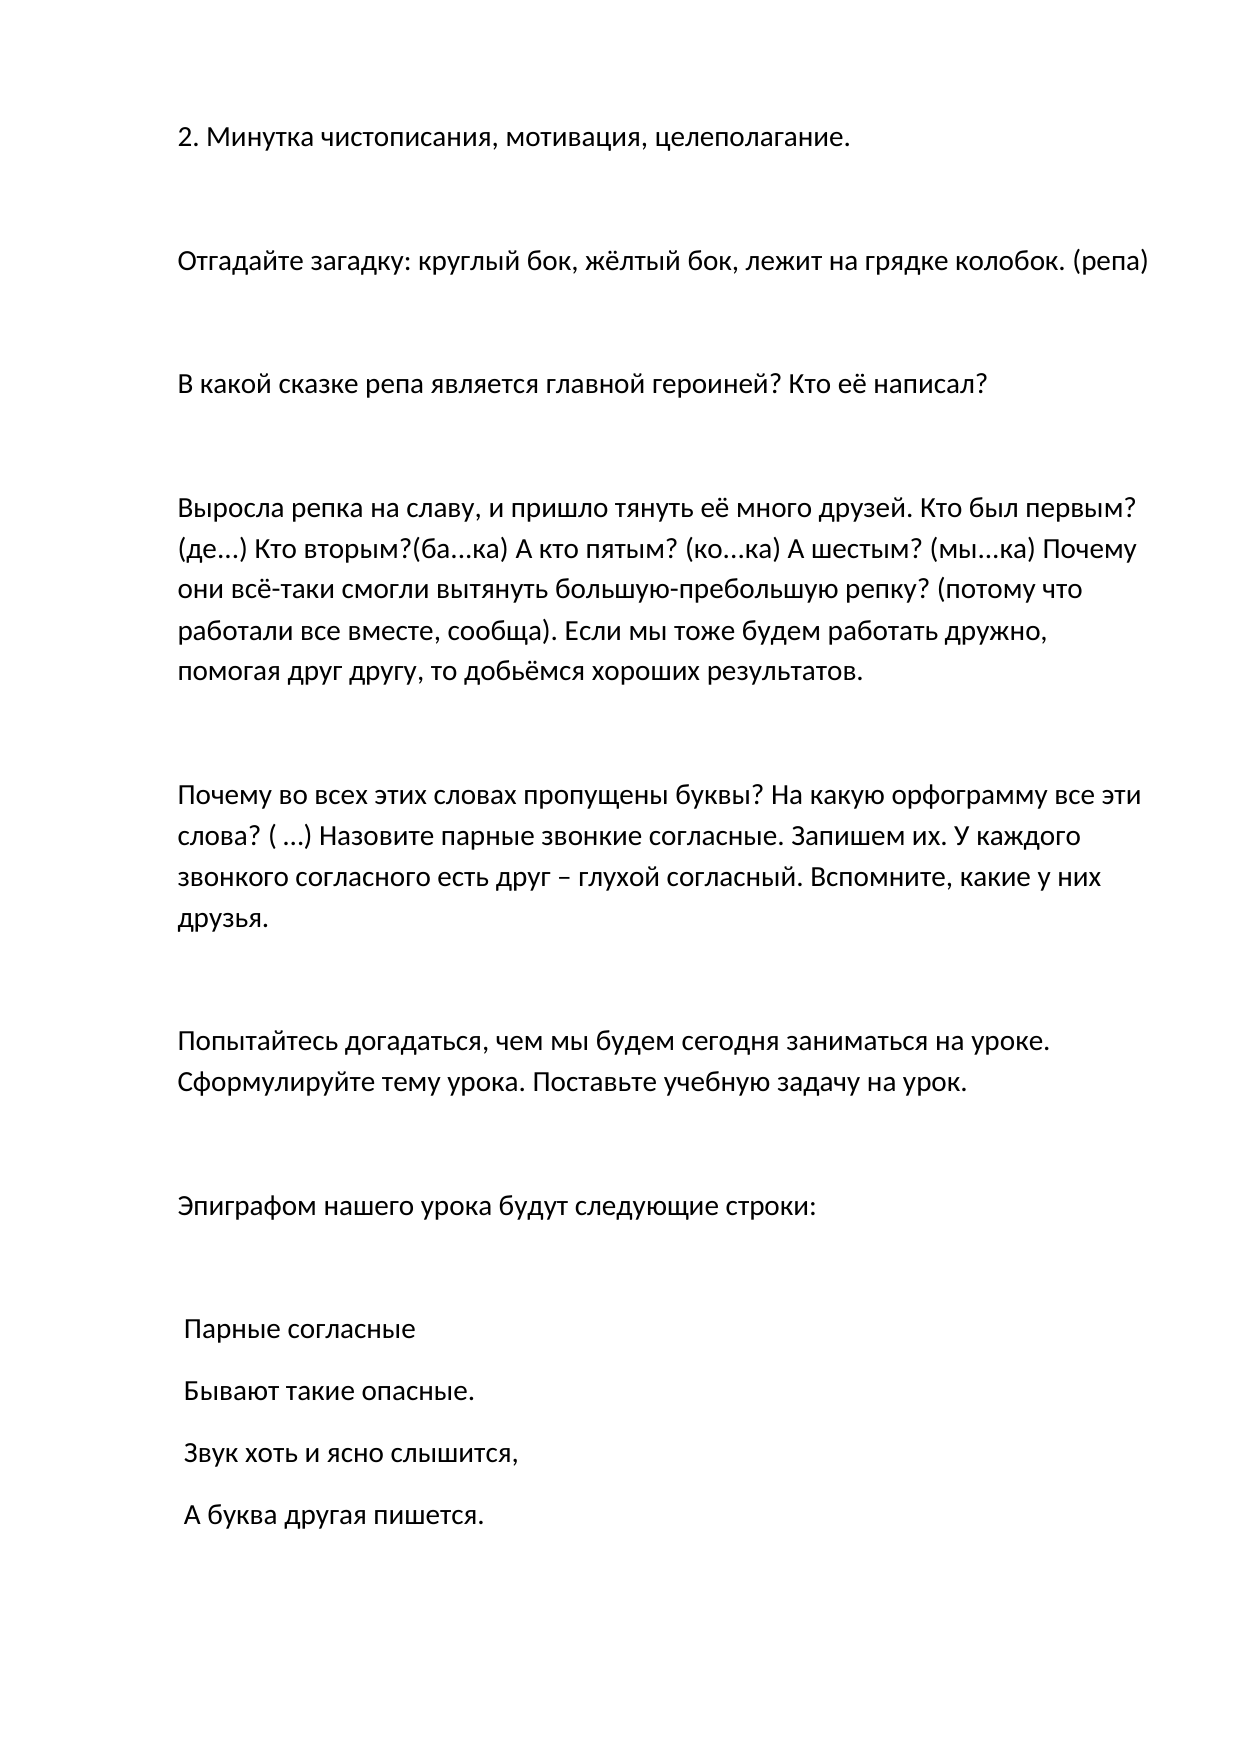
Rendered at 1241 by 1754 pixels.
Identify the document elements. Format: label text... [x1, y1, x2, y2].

text Попытайтесь догадаться, чем мы будем сегодня заниматься на уроке. Сформулируйте тему урока. Поставьте учебную задачу на урок. [177, 1022, 1152, 1099]
text 2. Минутка чистописания, мотивация, целеполагание. [177, 118, 1152, 154]
text В какой сказке репа является главной героиней? Кто её написал? [177, 365, 1152, 401]
text Парные согласные [177, 1310, 1152, 1346]
text Эпиграфом нашего урока будут следующие строки: [177, 1187, 1152, 1222]
text Отгадайте загадку: круглый бок, жёлтый бок, лежит на грядке колобок. (репа) [177, 242, 1152, 277]
text Звук хоть и ясно слышится, [177, 1434, 1152, 1469]
text Выросла репка на славу, и пришло тянуть её много друзей. Кто был первым? (де...) Кто вторым?(ба...ка) А кто пятым? (ко...ка) А шестым? (мы...ка) Почему они всё-таки смогли вытянуть большую-пребольшую репку? (потому что работали все вместе, сообща). Если мы тоже будем работать дружно, помогая друг другу, то добьёмся хороших результатов. [177, 489, 1152, 688]
text Почему во всех этих словах пропущены буквы? На какую орфограмму все эти слова? ( …) Назовите парные звонкие согласные. Запишем их. У каждого звонкого согласного есть друг – глухой согласный. Вспомните, какие у них друзья. [177, 776, 1152, 934]
text Бывают такие опасные. [177, 1372, 1152, 1408]
text А буква другая пишется. [177, 1496, 1152, 1531]
